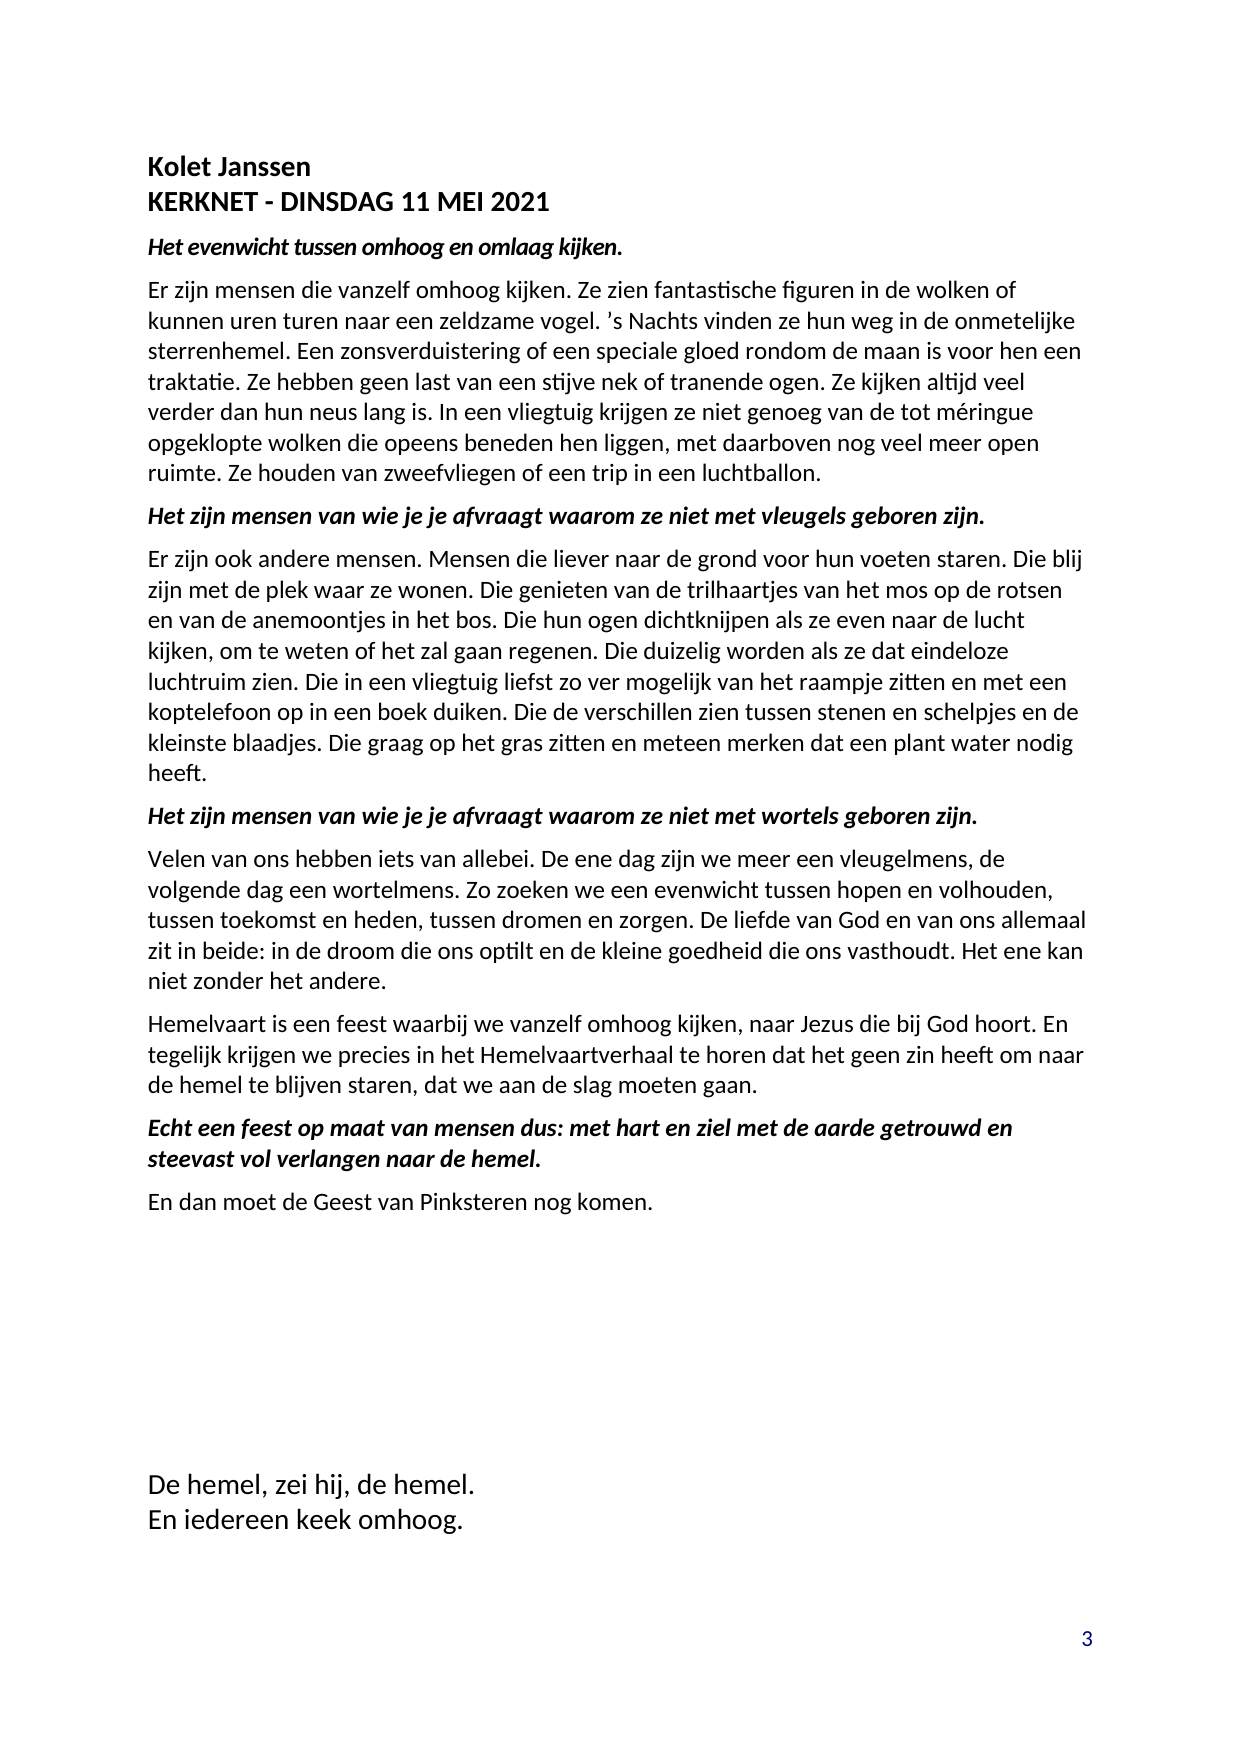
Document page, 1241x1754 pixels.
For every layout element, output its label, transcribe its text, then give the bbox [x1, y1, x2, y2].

text Echt een feest op maat van mensen dus: met hart en ziel met de aarde getrouwd en steevast vol verlangen naar de hemel. [148, 1112, 1093, 1173]
text De hemel, zei hij, de hemel. En iedereen keek omhoog. [148, 1466, 1093, 1537]
text Hemelvaart is een feest waarbij we vanzelf omhoog kijken, naar Jezus die bij God hoort. En tegelijk krijgen we precies in het Hemelvaartverhaal te horen dat het geen zin heeft om naar de hemel te blijven staren, dat we aan de slag moeten gaan. [148, 1008, 1093, 1100]
text Het evenwicht tussen omhoog en omlaag kijken. [148, 231, 1093, 262]
text En dan moet de Geest van Pinksteren nog komen. [148, 1186, 1093, 1216]
text Het zijn mensen van wie je je afvraagt waarom ze niet met wortels geboren zijn. [148, 800, 1093, 831]
text Er zijn ook andere mensen. Mensen die liever naar de grond voor hun voeten staren. Die blij zijn met de plek waar ze wonen. Die genieten van de trilhaartjes van het mos op de rotsen en van de anemoontjes in het bos. Die hun ogen dichtknijpen als ze even naar de lucht kijken, om te weten of het zal gaan regenen. Die duizelig worden als ze dat eindeloze luchtruim zien. Die in een vliegtuig liefst zo ver mogelijk van het raampje zitten en met een koptelefoon op in een boek duiken. Die de verschillen zien tussen stenen en schelpjes en de kleinste blaadjes. Die graag op het gras zitten en meteen merken dat een plant water nodig heeft. [148, 543, 1093, 788]
text Kolet Janssen [148, 148, 1093, 183]
text Velen van ons hebben iets van allebei. De ene dag zijn we meer een vleugelmens, de volgende dag een wortelmens. Zo zoeken we een evenwicht tussen hopen en volhouden, tussen toekomst en heden, tussen dromen en zorgen. De liefde van God en van ons allemaal zit in beide: in de droom die ons optilt en de kleine goedheid die ons vasthoudt. Het ene kan niet zonder het andere. [148, 843, 1093, 996]
text Het zijn mensen van wie je je afvraagt waarom ze niet met vleugels geboren zijn. [148, 501, 1093, 531]
text Kerknet - DINSDAG 11 MEI 2021 [148, 183, 1093, 219]
text Er zijn mensen die vanzelf omhoog kijken. Ze zien fantastische figuren in de wolken of kunnen uren turen naar een zeldzame vogel. ’s Nachts vinden ze hun weg in de onmetelijke sterrenhemel. Een zonsverduistering of een speciale gloed rondom de maan is voor hen een traktatie. Ze hebben geen last van een stijve nek of tranende ogen. Ze kijken altijd veel verder dan hun neus lang is. In een vliegtuig krijgen ze niet genoeg van de tot méringue opgeklopte wolken die opeens beneden hen liggen, met daarboven nog veel meer open ruimte. Ze houden van zweefvliegen of een trip in een luchtballon. [148, 274, 1093, 488]
